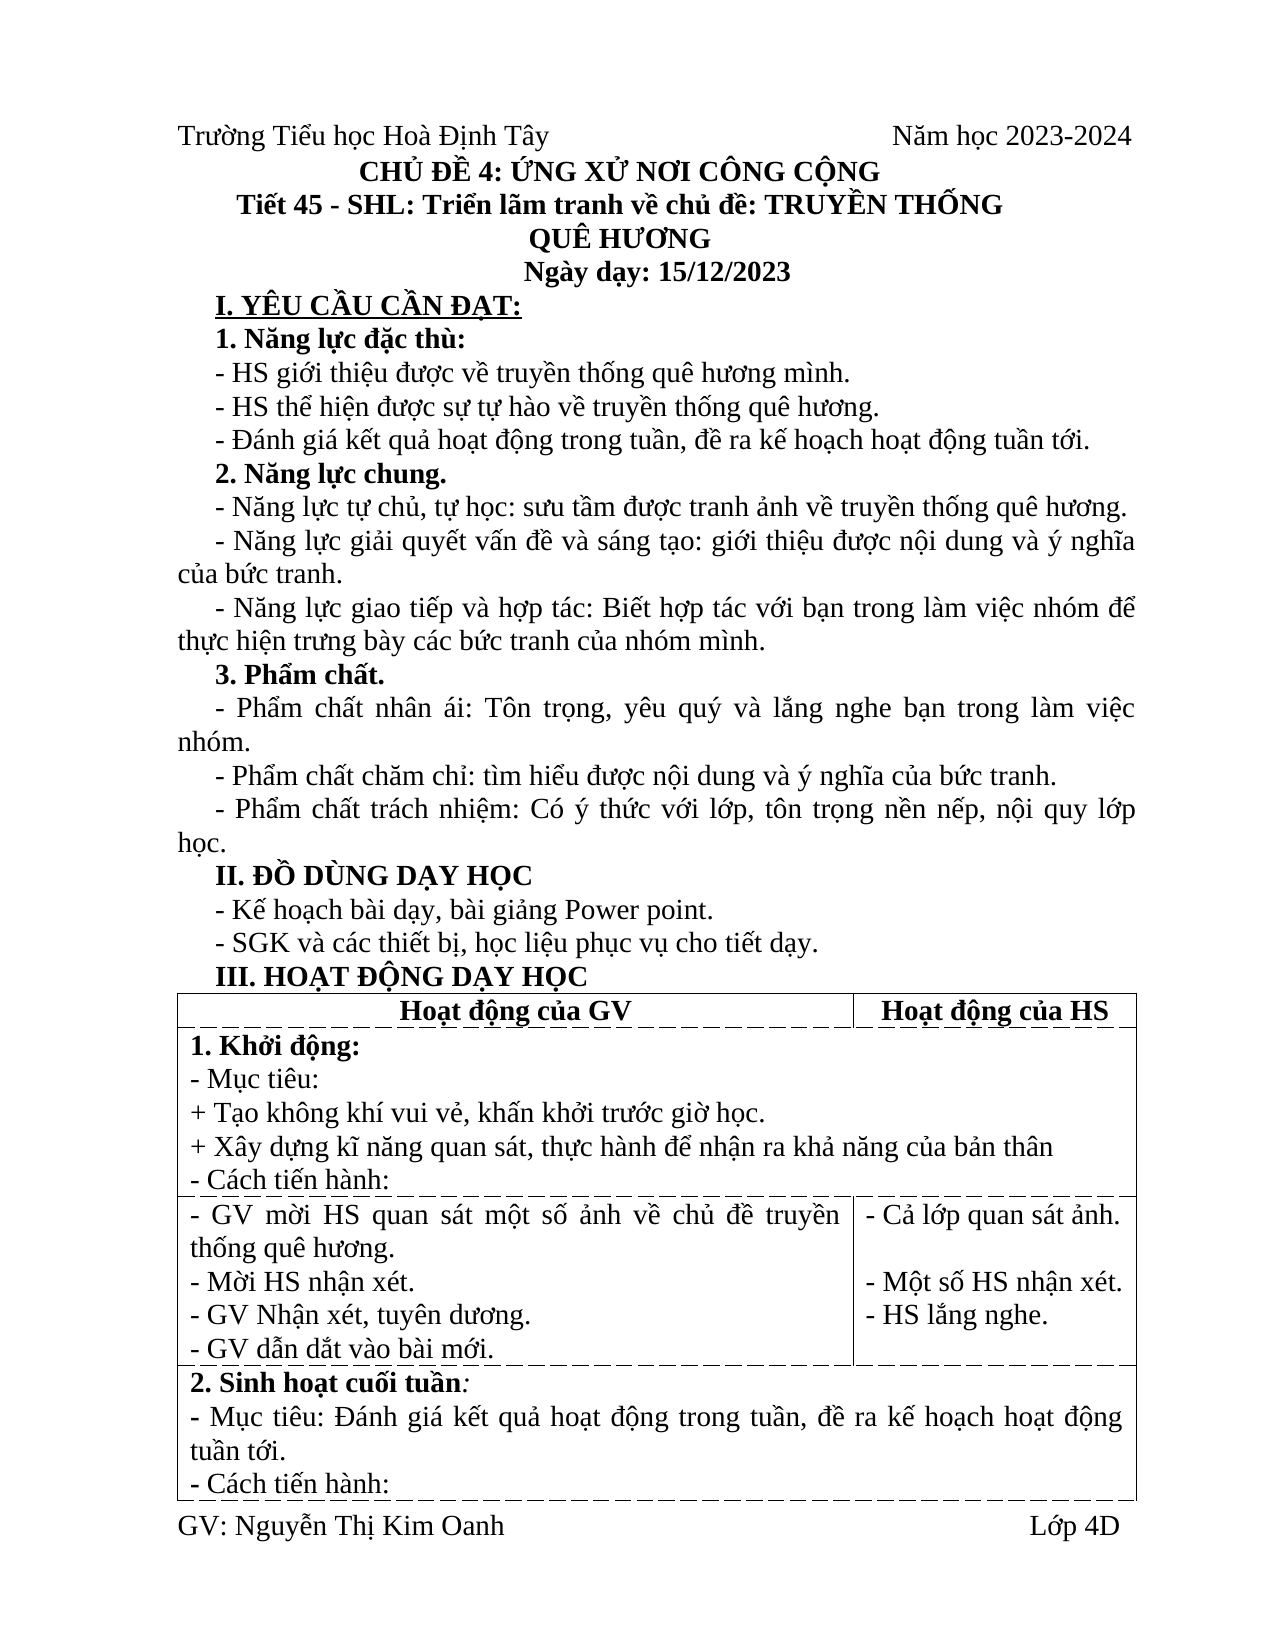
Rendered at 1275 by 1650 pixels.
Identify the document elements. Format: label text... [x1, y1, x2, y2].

text - Năng lực giao tiếp và hợp tác: Biết hợp tác với bạn trong làm việc nhóm để thực hiện trưng bày các bức tranh của nhóm mình. [177, 590, 1137, 657]
text - Năng lực tự chủ, tự học: sưu tầm được tranh ảnh về truyền thống quê hương. [177, 489, 1137, 523]
text 1. Năng lực đặc thù: [177, 322, 1137, 355]
table_cell - GV mời HS quan sát một số ảnh về chủ đề truyền thống quê hương. - Mời HS nhận xét. - GV Nhận xét, tuyên dương. - GV dẫn dắt vào bài mới. [178, 1196, 853, 1364]
text - Đánh giá kết quả hoạt động trong tuần, đề ra kế hoạch hoạt động tuần tới. [177, 422, 1137, 456]
text CHỦ ĐỀ 4: ỨNG XỬ NƠI CÔNG CỘNG [102, 154, 1137, 187]
text II. ĐỒ DÙNG DẠY HỌC [177, 858, 1137, 892]
text - HS giới thiệu được về truyền thống quê hương mình. [177, 355, 1137, 389]
text III. HOẠT ĐỘNG DẠY HỌC [177, 959, 1137, 992]
text Ngày dạy: 15/12/2023 [177, 254, 1137, 288]
text - HS thể hiện được sự tự hào về truyền thống quê hương. [177, 389, 1137, 422]
text Tiết 45 - SHL: Triển lãm tranh về chủ đề: TRUYỀN THỐNG [102, 187, 1137, 221]
text - Kế hoạch bài dạy, bài giảng Power point. [177, 892, 1137, 925]
text 3. Phẩm chất. [177, 657, 1137, 691]
table_cell 2. Sinh hoạt cuối tuần: - Mục tiêu: Đánh giá kết quả hoạt động trong tuần, đề ra kế hoạch hoạt động tuần tới. - Cách tiến hành: [178, 1365, 1136, 1500]
text - Phẩm chất nhân ái: Tôn trọng, yêu quý và lắng nghe bạn trong làm việc nhóm. [177, 691, 1137, 758]
text - Năng lực giải quyết vấn đề và sáng tạo: giới thiệu được nội dung và ý nghĩa của bức tranh. [177, 523, 1137, 590]
table_cell 1. Khởi động: - Mục tiêu: + Tạo không khí vui vẻ, khấn khởi trước giờ học. + Xây dựng kĩ năng quan sát, thực hành để nhận ra khả năng của bản thân - Cách tiến hành: [178, 1027, 1136, 1196]
text I. YÊU CẦU CẦN ĐẠT: [177, 288, 1137, 322]
table_cell - Cả lớp quan sát ảnh. - Một số HS nhận xét. - HS lắng nghe. [854, 1196, 1136, 1364]
table_header Hoạt động của HS [854, 994, 1136, 1027]
table_header Hoạt động của GV [178, 994, 853, 1027]
text - SGK và các thiết bị, học liệu phục vụ cho tiết dạy. [177, 925, 1137, 959]
text 2. Năng lực chung. [177, 456, 1137, 489]
text QUÊ HƯƠNG [102, 221, 1137, 254]
text - Phẩm chất trách nhiệm: Có ý thức với lớp, tôn trọng nền nếp, nội quy lớp học. [177, 791, 1137, 858]
text - Phẩm chất chăm chỉ: tìm hiểu được nội dung và ý nghĩa của bức tranh. [177, 758, 1137, 791]
